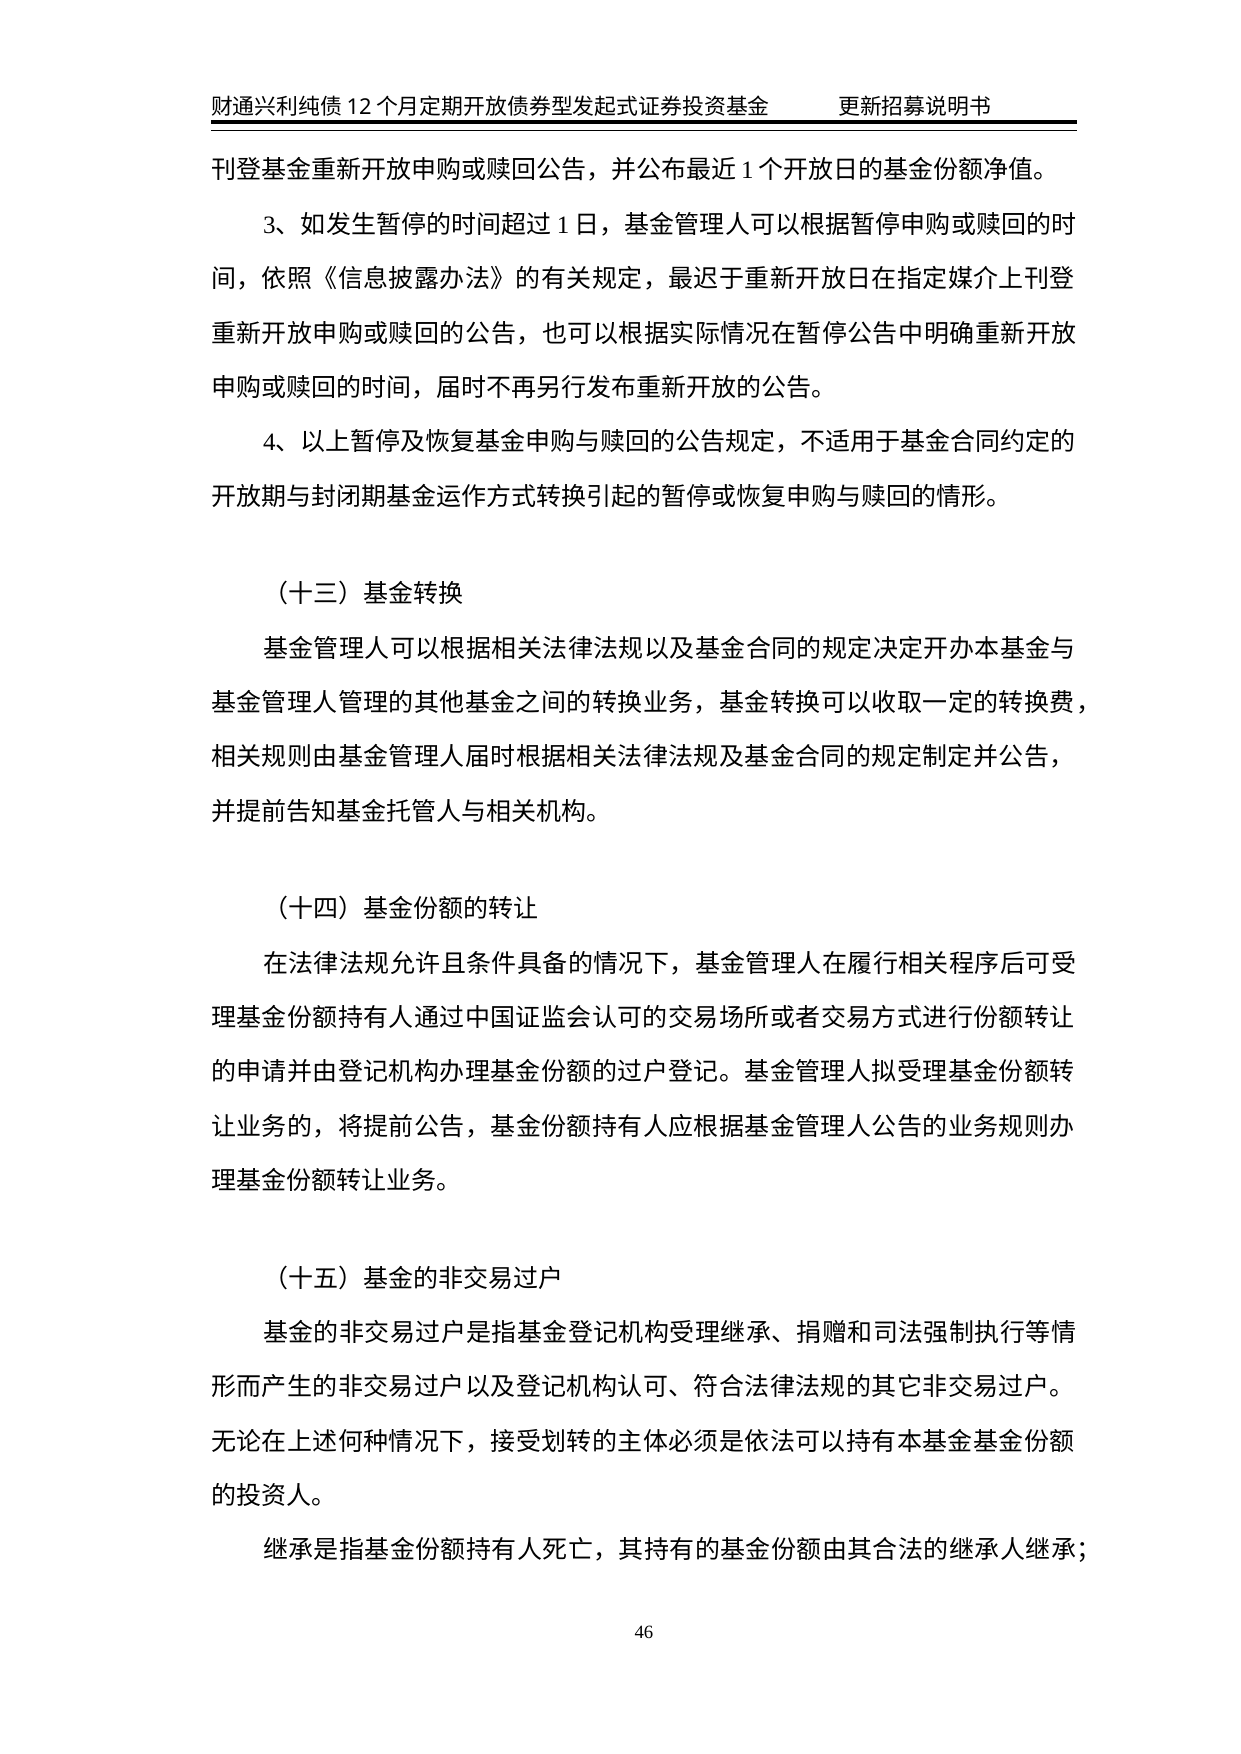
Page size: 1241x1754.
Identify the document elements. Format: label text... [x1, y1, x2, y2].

text 4、以上暂停及恢复基金申购与赎回的公告规定，不适用于基金合同约定的开放期与封闭期基金运作方式转换引起的暂停或恢复申购与赎回的情形。 [211, 422, 1077, 512]
text 3、如发生暂停的时间超过1日，基金管理人可以根据暂停申购或赎回的时间，依照《信息披露办法》的有关规定，最迟于重新开放日在指定媒介上刊登重新开放申购或赎回的公告，也可以根据实际情况在暂停公告中明确重新开放申购或赎回的时间，届时不再另行发布重新开放的公告。 [211, 204, 1077, 404]
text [211, 1530, 1077, 1566]
subtitle （十五）基金的非交易过户 [211, 1258, 1077, 1294]
text 基金的非交易过户是指基金登记机构受理继承、捐赠和司法强制执行等情形而产生的非交易过户以及登记机构认可、符合法律法规的其它非交易过户。无论在上述何种情况下，接受划转的主体必须是依法可以持有本基金基金份额的投资人。 [211, 1312, 1077, 1512]
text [211, 150, 1077, 186]
text 在法律法规允许且条件具备的情况下，基金管理人在履行相关程序后可受理基金份额持有人通过中国证监会认可的交易场所或者交易方式进行份额转让的申请并由登记机构办理基金份额的过户登记。基金管理人拟受理基金份额转让业务的，将提前公告，基金份额持有人应根据基金管理人公告的业务规则办理基金份额转让业务。 [211, 943, 1077, 1197]
text 基金管理人可以根据相关法律法规以及基金合同的规定决定开办本基金与基金管理人管理的其他基金之间的转换业务，基金转换可以收取一定的转换费，相关规则由基金管理人届时根据相关法律法规及基金合同的规定制定并公告，并提前告知基金托管人与相关机构。 [211, 628, 1077, 827]
subtitle （十三）基金转换 [211, 574, 1077, 610]
subtitle （十四）基金份额的转让 [211, 889, 1077, 925]
